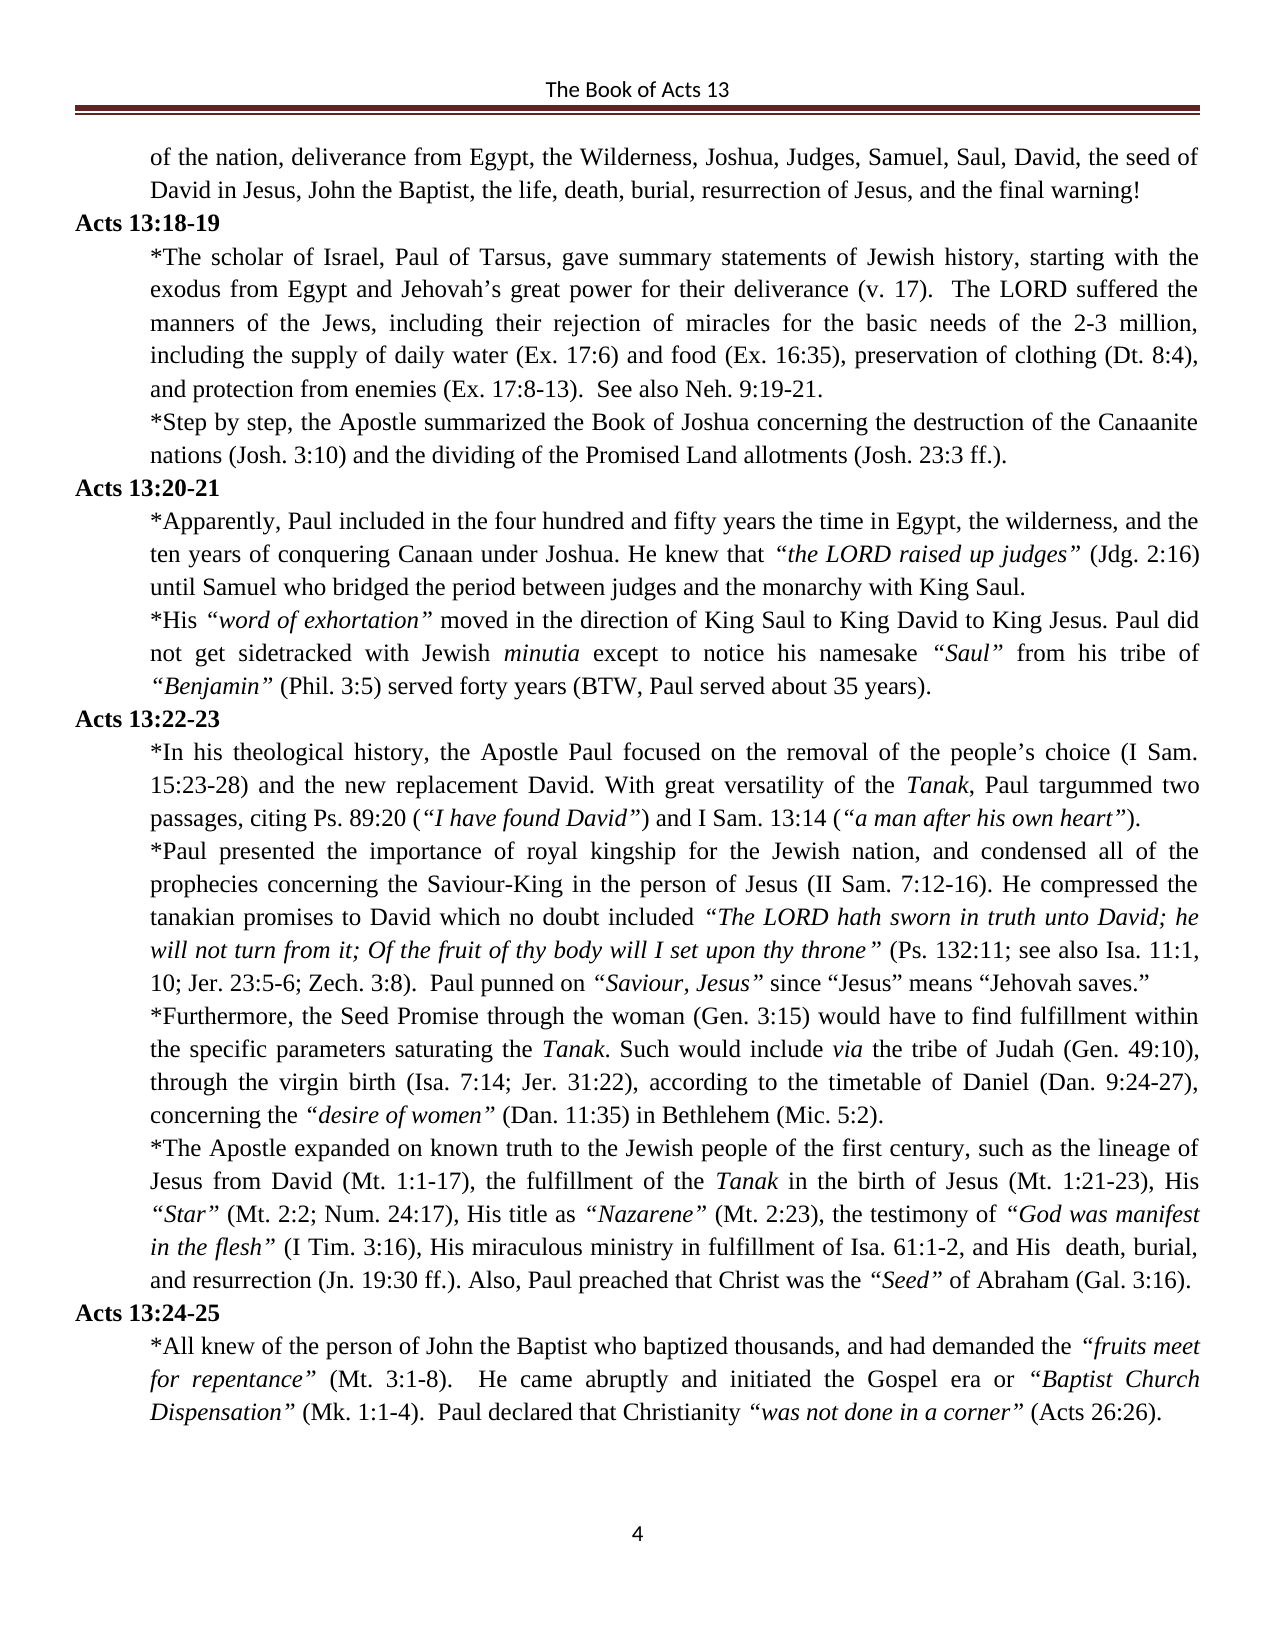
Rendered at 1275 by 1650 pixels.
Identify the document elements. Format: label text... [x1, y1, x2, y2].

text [150, 142, 1200, 204]
text *All knew of the person of John the Baptist who baptized thousands, and had demanded the “fruits meet for repentance” (Mt. 3:1-8). He came abruptly and initiated the Gospel era or “Baptist Church Dispensation” (Mk. 1:1-4). Paul declared that Christianity “was not done in a corner” (Acts 26:26). [150, 1331, 1200, 1426]
text *His “word of exhortation” moved in the direction of King Saul to King David to King Jesus. Paul did not get sidetracked with Jewish minutia except to notice his namesake “Saul” from his tribe of “Benjamin” (Phil. 3:5) served forty years (BTW, Paul served about 35 years). [150, 605, 1200, 699]
text *Apparently, Paul included in the four hundred and fifty years the time in Egypt, the wilderness, and the ten years of conquering Canaan under Joshua. He knew that “the LORD raised up judges” (Jdg. 2:16) until Samuel who bridged the period between judges and the monarchy with King Saul. [150, 506, 1200, 601]
text Acts 13:18-19 [75, 208, 1200, 237]
text Acts 13:22-23 [75, 704, 1200, 733]
text Acts 13:20-21 [75, 473, 1200, 501]
text *Furthermore, the Seed Promise through the woman (Gen. 3:15) would have to find fulfillment within the specific parameters saturating the Tanak. Such would include via the tribe of Judah (Gen. 49:10), through the virgin birth (Isa. 7:14; Jer. 31:22), according to the timetable of Daniel (Dan. 9:24-27), concerning the “desire of women” (Dan. 11:35) in Bethlehem (Mic. 5:2). [150, 1001, 1200, 1129]
text *The scholar of Israel, Paul of Tarsus, gave summary statements of Jewish history, starting with the exodus from Egypt and Jehovah’s great power for their deliverance (v. 17). The LORD suffered the manners of the Jews, including their rejection of miracles for the basic needs of the 2-3 million, including the supply of daily water (Ex. 17:6) and food (Ex. 16:35), preservation of clothing (Dt. 8:4), and protection from enemies (Ex. 17:8-13). See also Neh. 9:19-21. [150, 242, 1200, 402]
text *Step by step, the Apostle summarized the Book of Joshua concerning the destruction of the Canaanite nations (Josh. 3:10) and the dividing of the Promised Land allotments (Josh. 23:3 ff.). [150, 407, 1200, 468]
text *The Apostle expanded on known truth to the Jewish people of the first century, such as the lineage of Jesus from David (Mt. 1:1-17), the fulfillment of the Tanak in the birth of Jesus (Mt. 1:21-23), His “Star” (Mt. 2:2; Num. 24:17), His title as “Nazarene” (Mt. 2:23), the testimony of “God was manifest in the flesh” (I Tim. 3:16), His miraculous ministry in fulfillment of Isa. 61:1-2, and His death, burial, and resurrection (Jn. 19:30 ff.). Also, Paul preached that Christ was the “Seed” of Abraham (Gal. 3:16). [150, 1133, 1200, 1294]
text *In his theological history, the Apostle Paul focused on the removal of the people’s choice (I Sam. 15:23-28) and the new replacement David. With great versatility of the Tanak, Paul targummed two passages, citing Ps. 89:20 (“I have found David”) and I Sam. 13:14 (“a man after his own heart”). [150, 737, 1200, 832]
text *Paul presented the importance of royal kingship for the Jewish nation, and condensed all of the prophecies concerning the Saviour-King in the person of Jesus (II Sam. 7:12-16). He compressed the tanakian promises to David which no doubt included “The LORD hath sworn in truth unto David; he will not turn from it; Of the fruit of thy body will I set upon thy throne” (Ps. 132:11; see also Isa. 11:1, 10; Jer. 23:5-6; Zech. 3:8). Paul punned on “Saviour, Jesus” since “Jesus” means “Jehovah saves.” [150, 836, 1200, 997]
text Acts 13:24-25 [75, 1298, 1200, 1327]
